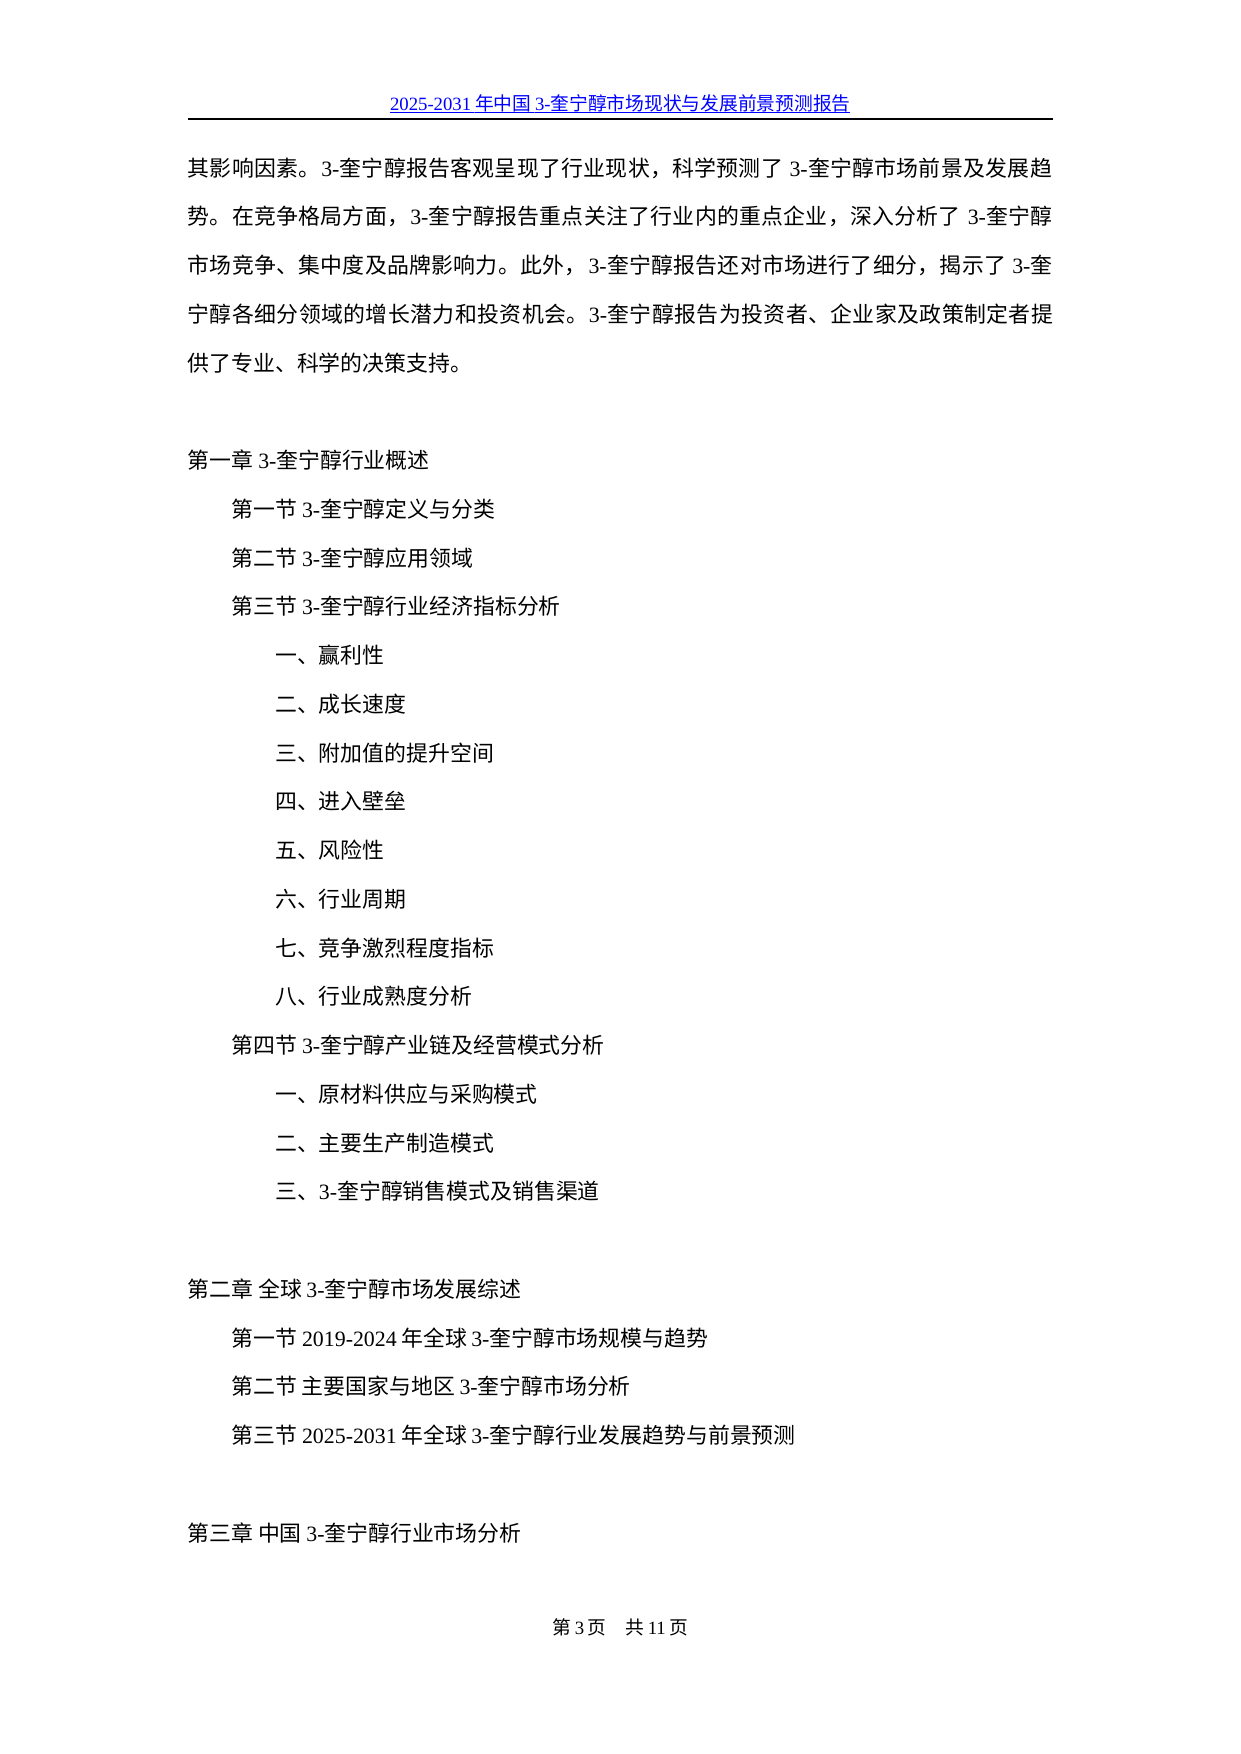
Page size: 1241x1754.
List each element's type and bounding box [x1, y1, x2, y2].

text [187, 150, 1053, 1548]
